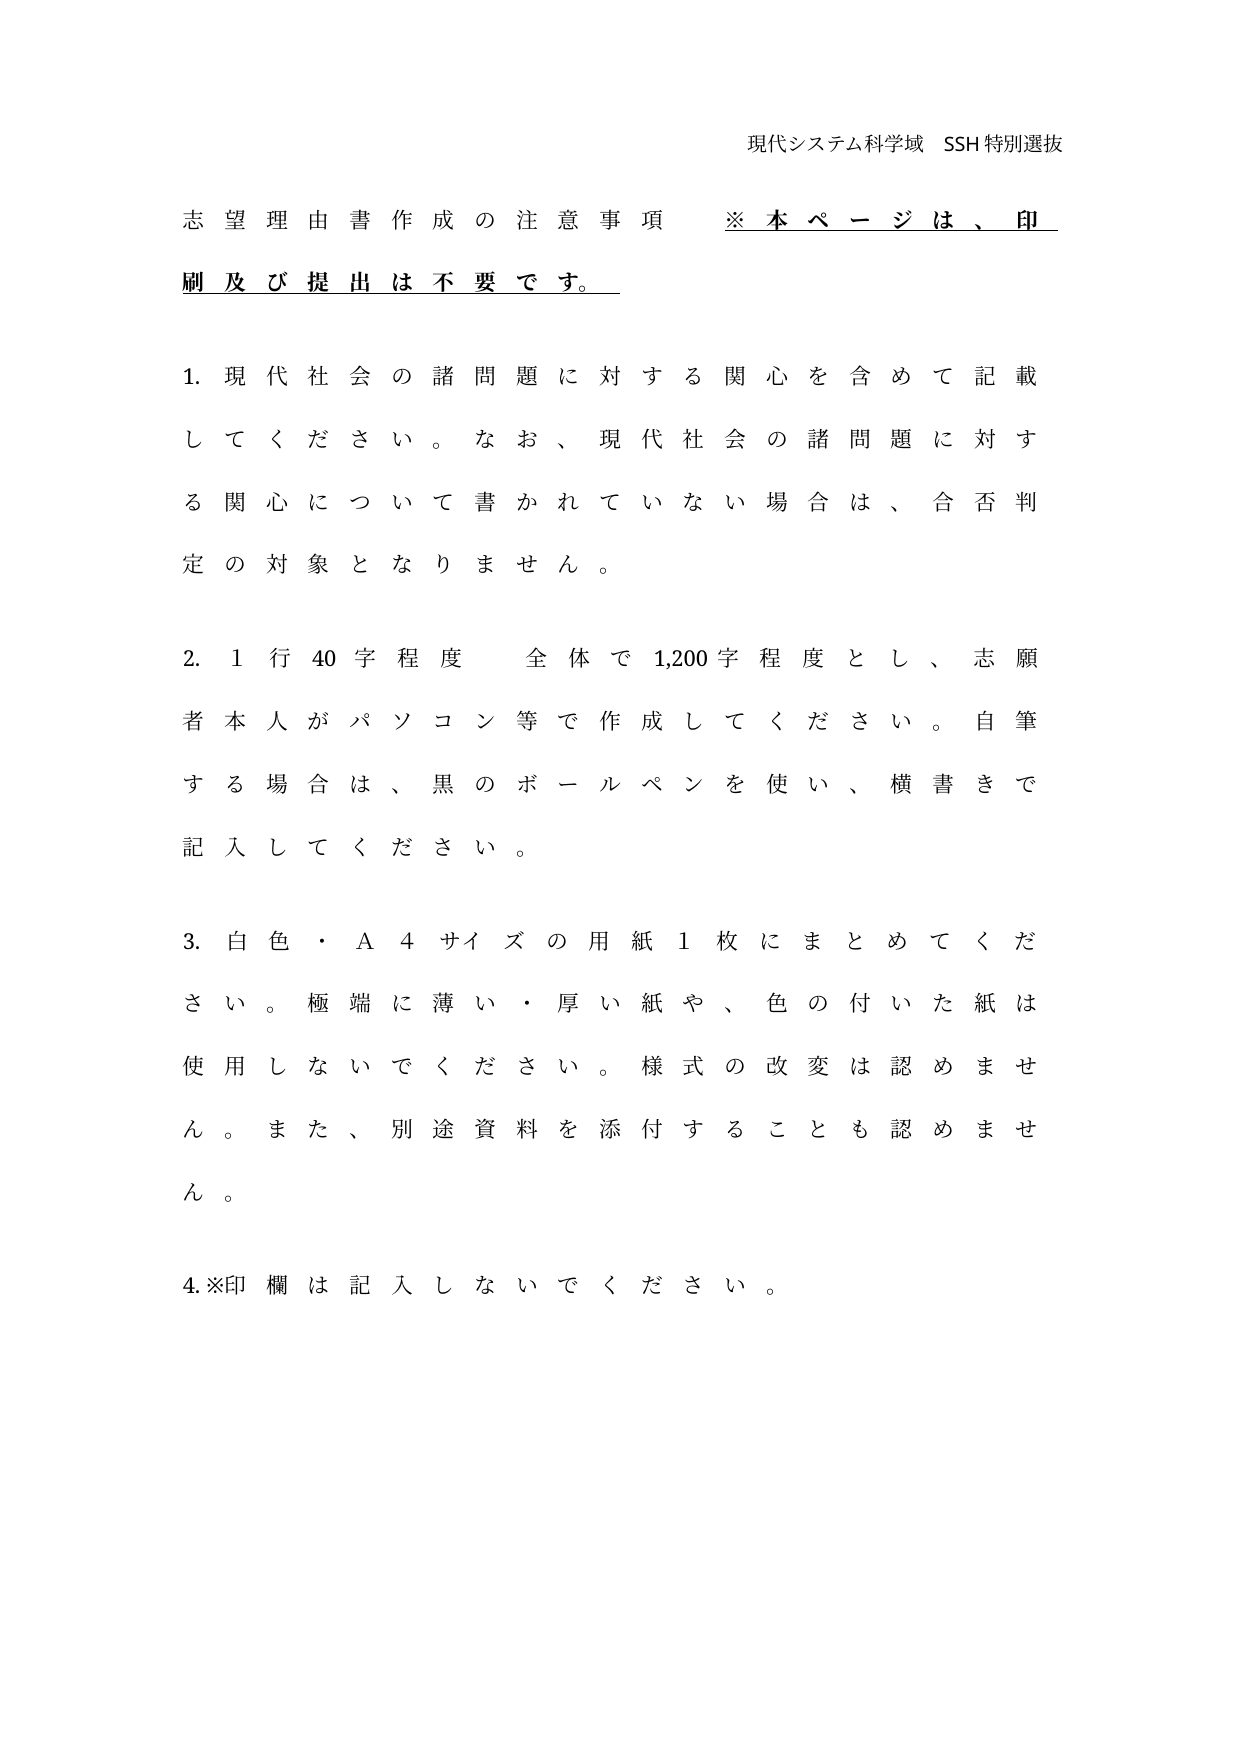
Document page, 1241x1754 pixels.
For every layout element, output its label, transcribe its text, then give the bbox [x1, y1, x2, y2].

text 3. 白色・Ａ４サイズの用紙１枚にまとめてください。極端に薄い・厚い紙や、色の付いた紙は使用しないでください。様式の改変は認めません。また、別途資料を添付することも認めません。 [183, 908, 1058, 1222]
text 4. ※印欄は記入しないでください。 [183, 1253, 1058, 1316]
text 志望理由書作成の注意事項 ※本ページは、印刷及び提出は不要です。 [183, 187, 1058, 313]
text 1. 現代社会の諸問題に対する関心を含めて記載してください。なお、現代社会の諸問題に対する関心について書かれていない場合は、合否判定の対象となりません。 [183, 344, 1058, 595]
text 2. １行40字程度 全体で1,200字程度とし、志願者本人がパソコン等で作成してください。自筆する場合は、黒のボールペンを使い、横書きで記入してください。 [183, 626, 1058, 877]
